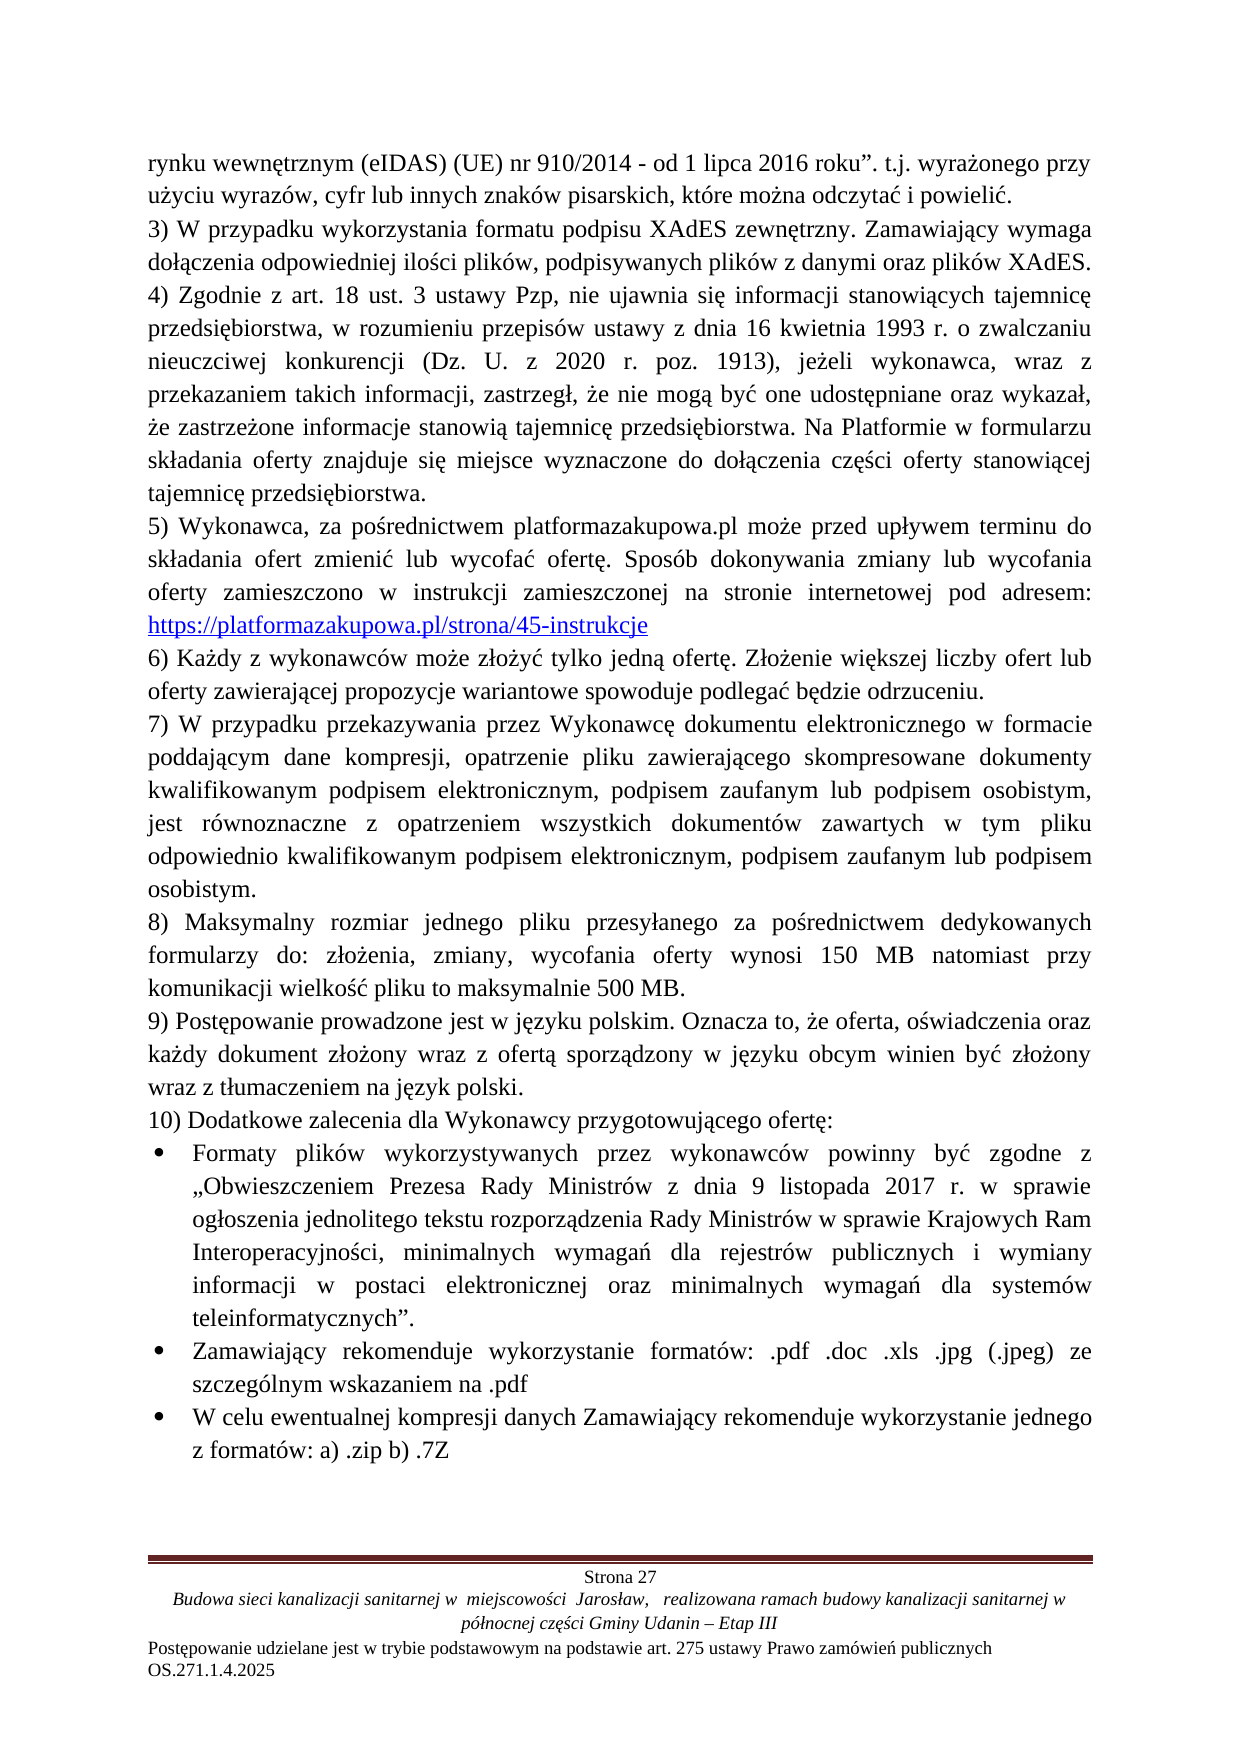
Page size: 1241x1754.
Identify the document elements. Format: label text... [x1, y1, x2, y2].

list Zamawiający rekomenduje wykorzystanie formatów: .pdf .doc .xls .jpg (.jpeg) ze szczególnym wskazaniem na .pdf [154, 1336, 1093, 1398]
list W celu ewentualnej kompresji danych Zamawiający rekomenduje wykorzystanie jednego z formatów: a) .zip b) .7Z [154, 1402, 1093, 1464]
text 6) Każdy z wykonawców może złożyć tylko jedną ofertę. Złożenie większej liczby ofert lub oferty zawierającej propozycje wariantowe spowoduje podlegać będzie odrzuceniu. [148, 643, 1093, 705]
text 9) Postępowanie prowadzone jest w języku polskim. Oznacza to, że oferta, oświadczenia oraz każdy dokument złożony wraz z ofertą sporządzony w języku obcym winien być złożony wraz z tłumaczeniem na język polski. [148, 1006, 1093, 1101]
text 7) W przypadku przekazywania przez Wykonawcę dokumentu elektronicznego w formacie poddającym dane kompresji, opatrzenie pliku zawierającego skompresowane dokumenty kwalifikowanym podpisem elektronicznym, podpisem zaufanym lub podpisem osobistym, jest równoznaczne z opatrzeniem wszystkich dokumentów zawartych w tym pliku odpowiednio kwalifikowanym podpisem elektronicznym, podpisem zaufanym lub podpisem osobistym. [148, 709, 1093, 903]
list Formaty plików wykorzystywanych przez wykonawców powinny być zgodne z „Obwieszczeniem Prezesa Rady Ministrów z dnia 9 listopada 2017 r. w sprawie ogłoszenia jednolitego tekstu rozporządzenia Rady Ministrów w sprawie Krajowych Ram Interoperacyjności, minimalnych wymagań dla rejestrów publicznych i wymiany informacji w postaci elektronicznej oraz minimalnych wymagań dla systemów teleinformatycznych”. [154, 1138, 1093, 1332]
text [148, 148, 1093, 209]
text 4) Zgodnie z art. 18 ust. 3 ustawy Pzp, nie ujawnia się informacji stanowiących tajemnicę przedsiębiorstwa, w rozumieniu przepisów ustawy z dnia 16 kwietnia 1993 r. o zwalczaniu nieuczciwej konkurencji (Dz. U. z 2020 r. poz. 1913), jeżeli wykonawca, wraz z przekazaniem takich informacji, zastrzegł, że nie mogą być one udostępniane oraz wykazał, że zastrzeżone informacje stanowią tajemnicę przedsiębiorstwa. Na Platformie w formularzu składania oferty znajduje się miejsce wyznaczone do dołączenia części oferty stanowiącej tajemnicę przedsiębiorstwa. [148, 280, 1093, 507]
text 8) Maksymalny rozmiar jednego pliku przesyłanego za pośrednictwem dedykowanych formularzy do: złożenia, zmiany, wycofania oferty wynosi 150 MB natomiast przy komunikacji wielkość pliku to maksymalnie 500 MB. [148, 907, 1093, 1002]
text 5) Wykonawca, za pośrednictwem platformazakupowa.pl może przed upływem terminu do składania ofert zmienić lub wycofać ofertę. Sposób dokonywania zmiany lub wycofania oferty zamieszczono w instrukcji zamieszczonej na stronie internetowej pod adresem: https://platformazakupowa.pl/strona/45-instrukcje [148, 511, 1093, 639]
text 3) W przypadku wykorzystania formatu podpisu XAdES zewnętrzny. Zamawiający wymaga dołączenia odpowiedniej ilości plików, podpisywanych plików z danymi oraz plików XAdES. [148, 214, 1093, 275]
text 10) Dodatkowe zalecenia dla Wykonawcy przygotowującego ofertę: [148, 1105, 1093, 1134]
